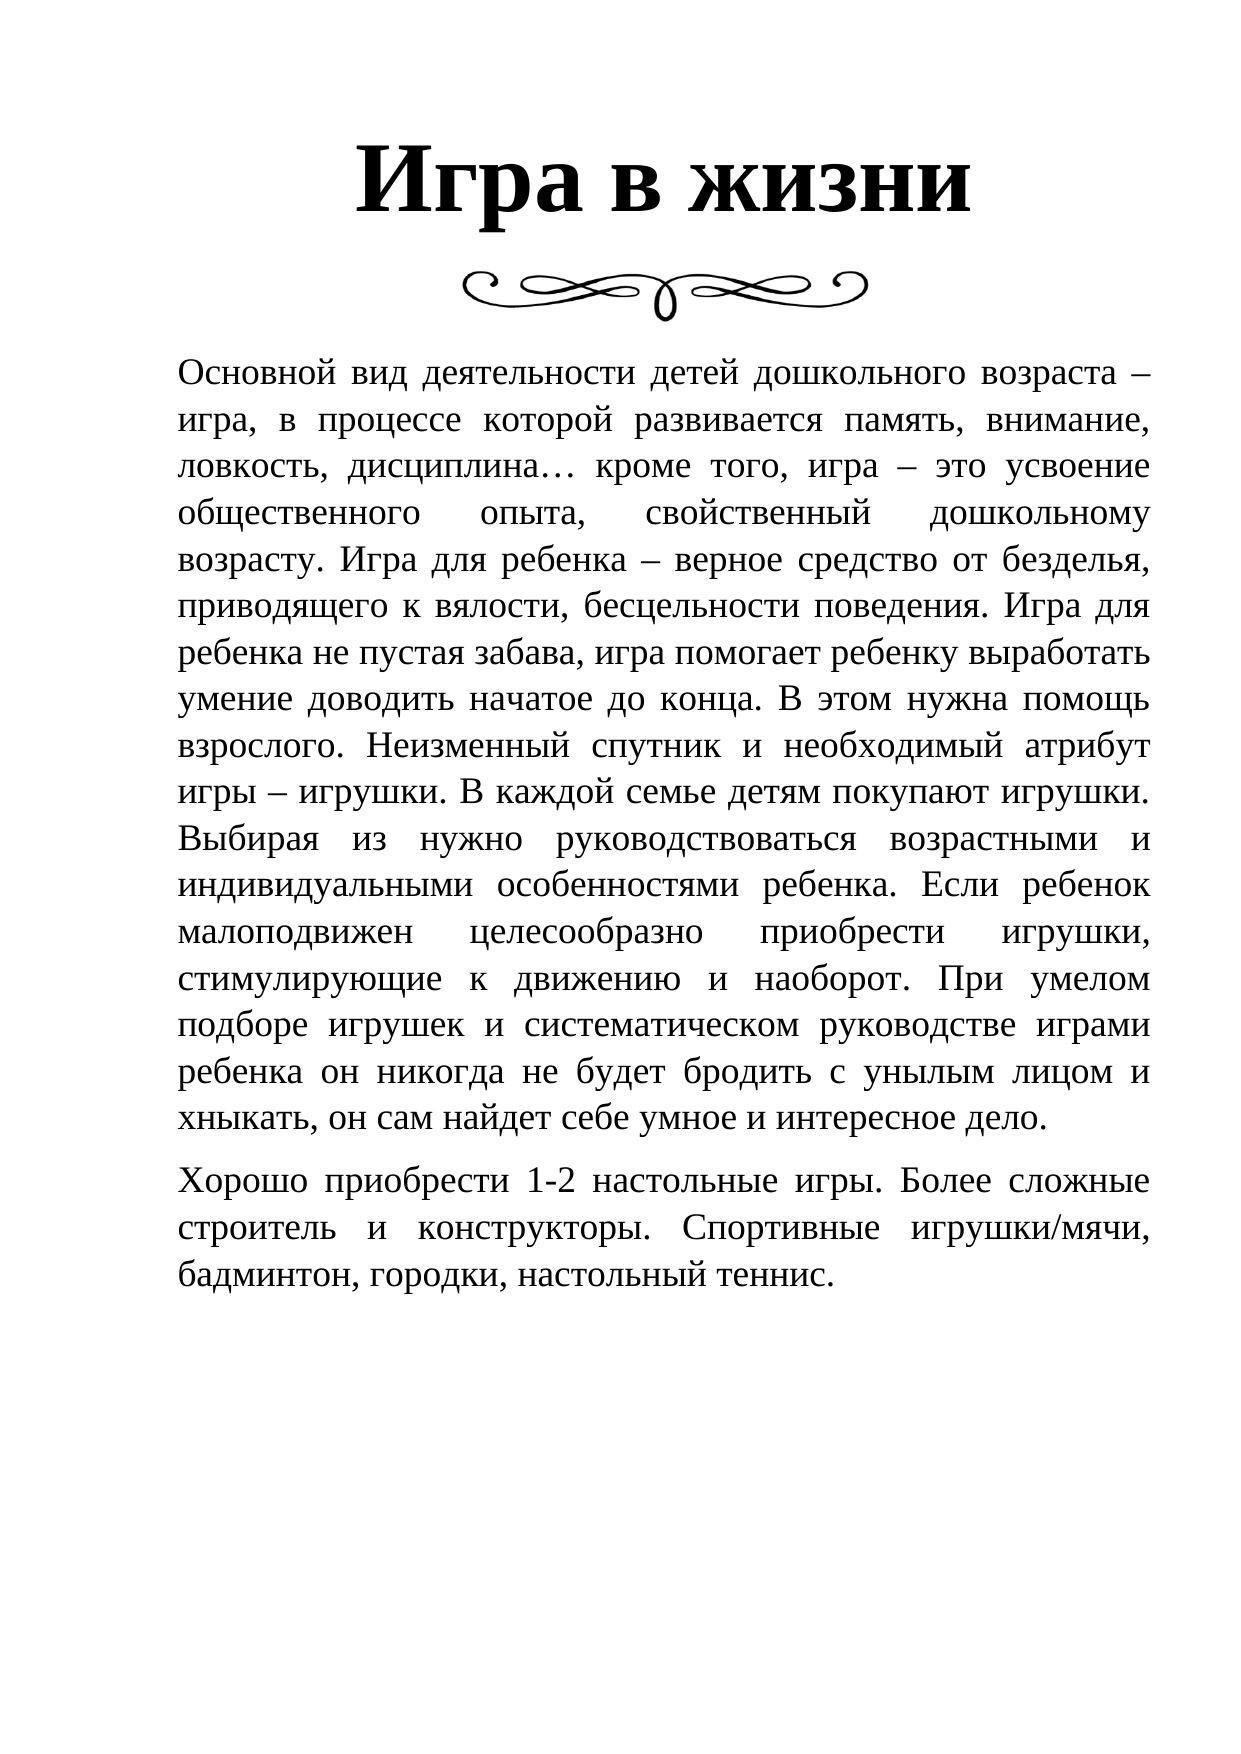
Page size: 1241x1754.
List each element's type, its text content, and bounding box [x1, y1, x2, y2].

text Игра в жизни [177, 118, 1152, 233]
text Основной вид деятельности детей дошкольного возраста – игра, в процессе которой развивается память, внимание, ловкость, дисциплина… кроме того, игра – это усвоение общественного опыта, свойственный дошкольному возрасту. Игра для ребенка – верное средство от безделья, приводящего к вялости, бесцельности поведения. Игра для ребенка не пустая забава, игра помогает ребенку выработать умение доводить начатое до конца. В этом нужна помощь взрослого. Неизменный спутник и необходимый атрибут игры – игрушки. В каждой семье детям покупают игрушки. Выбирая из нужно руководствоваться возрастными и индивидуальными особенностями ребенка. Если ребенок малоподвижен целесообразно приобрести игрушки, стимулирующие к движению и наоборот. При умелом подборе игрушек и систематическом руководстве играми ребенка он никогда не будет бродить с унылым лицом и хныкать, он сам найдет себе умное и интересное дело. [177, 350, 1152, 1138]
picture [457, 258, 872, 331]
text Хорошо приобрести 1-2 настольные игры. Более сложные строитель и конструкторы. Спортивные игрушки/мячи, бадминтон, городки, настольный теннис. [177, 1158, 1152, 1294]
